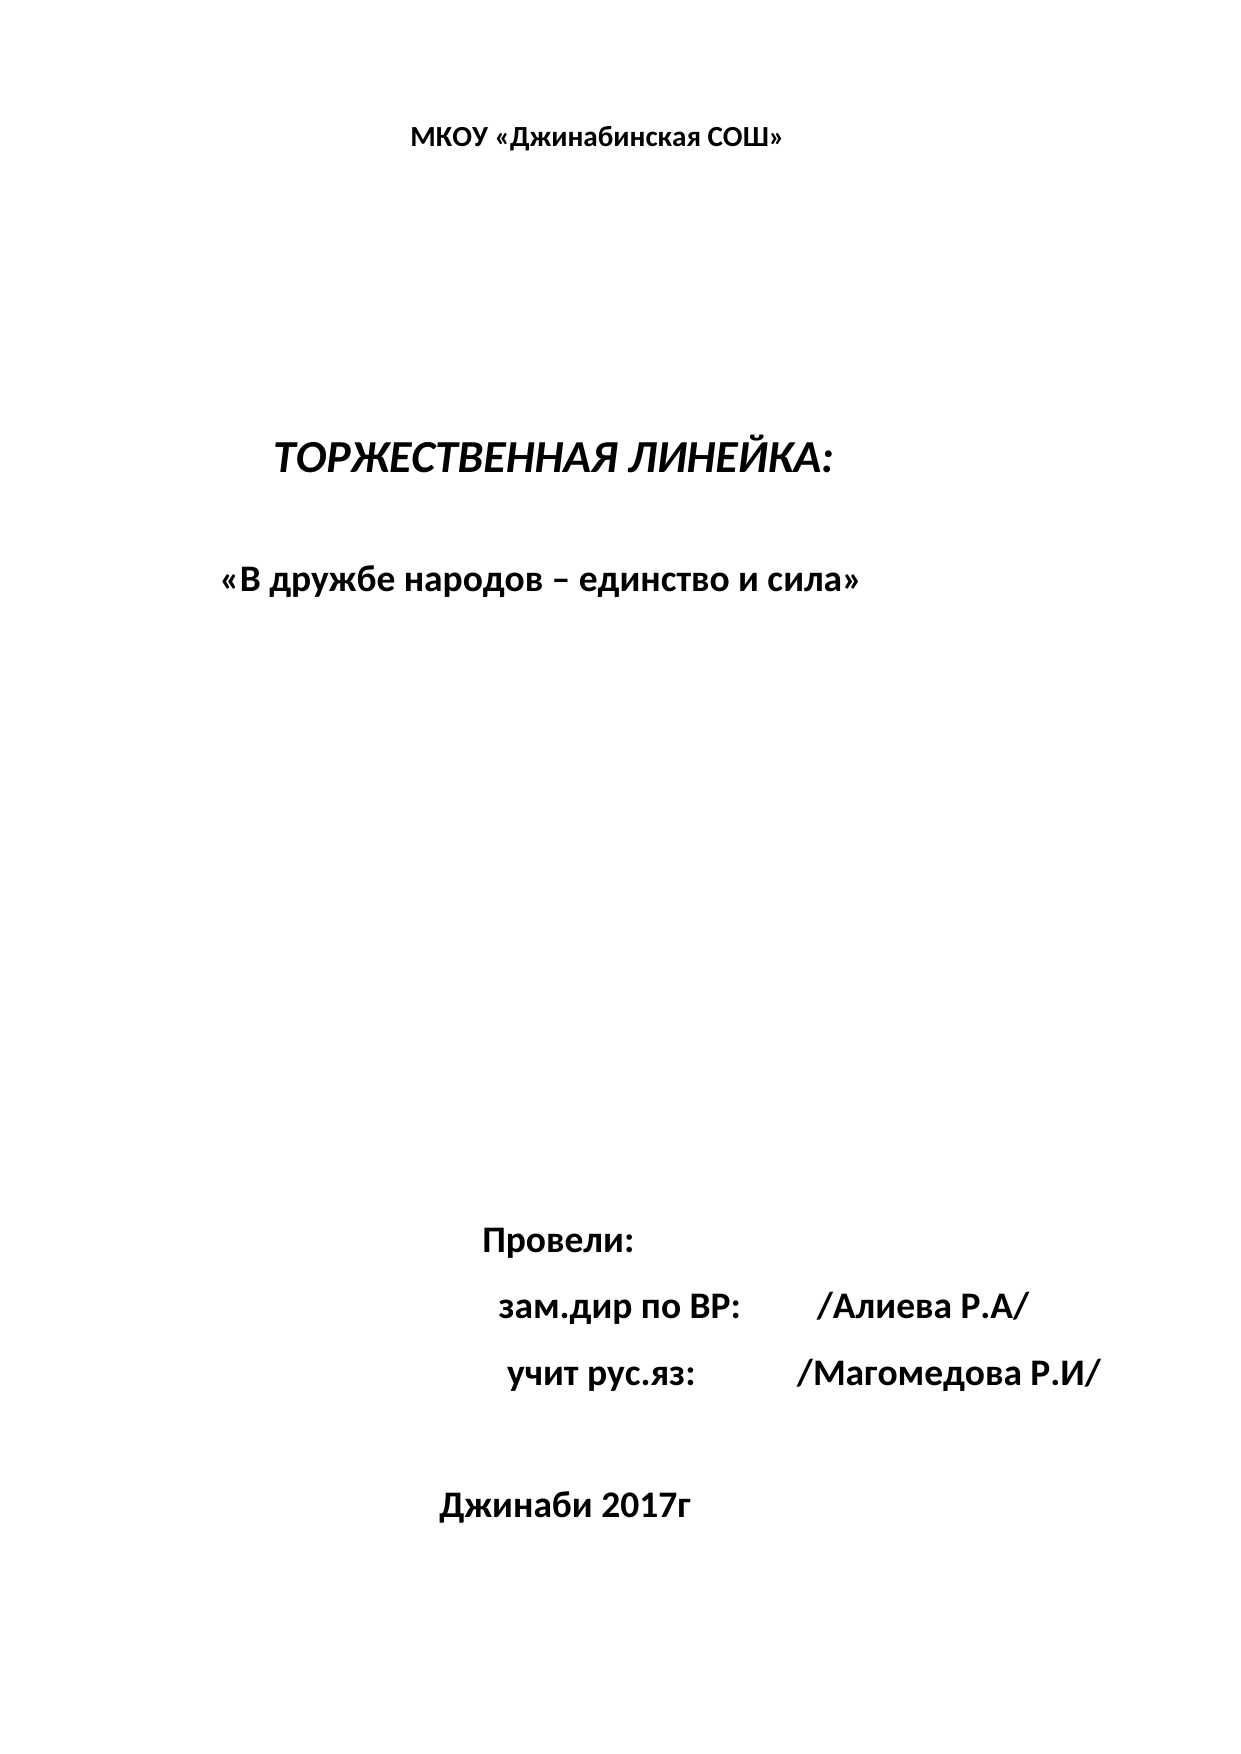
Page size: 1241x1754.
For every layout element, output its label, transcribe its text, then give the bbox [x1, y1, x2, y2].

text зам.дир по ВР: /Алиева Р.А/ [177, 1282, 1152, 1328]
text «В дружбе народов – единство и сила» [177, 555, 1152, 601]
text учит рус.яз: /Магомедова Р.И/ [177, 1348, 1152, 1394]
text Провели: [177, 1216, 1152, 1262]
list МКОУ «Джинабинская СОШ» [252, 118, 1152, 154]
text Джинаби 2017г [177, 1481, 1152, 1527]
list ТОРЖЕСТВЕННАЯ ЛИНЕЙКА: [252, 428, 1152, 484]
